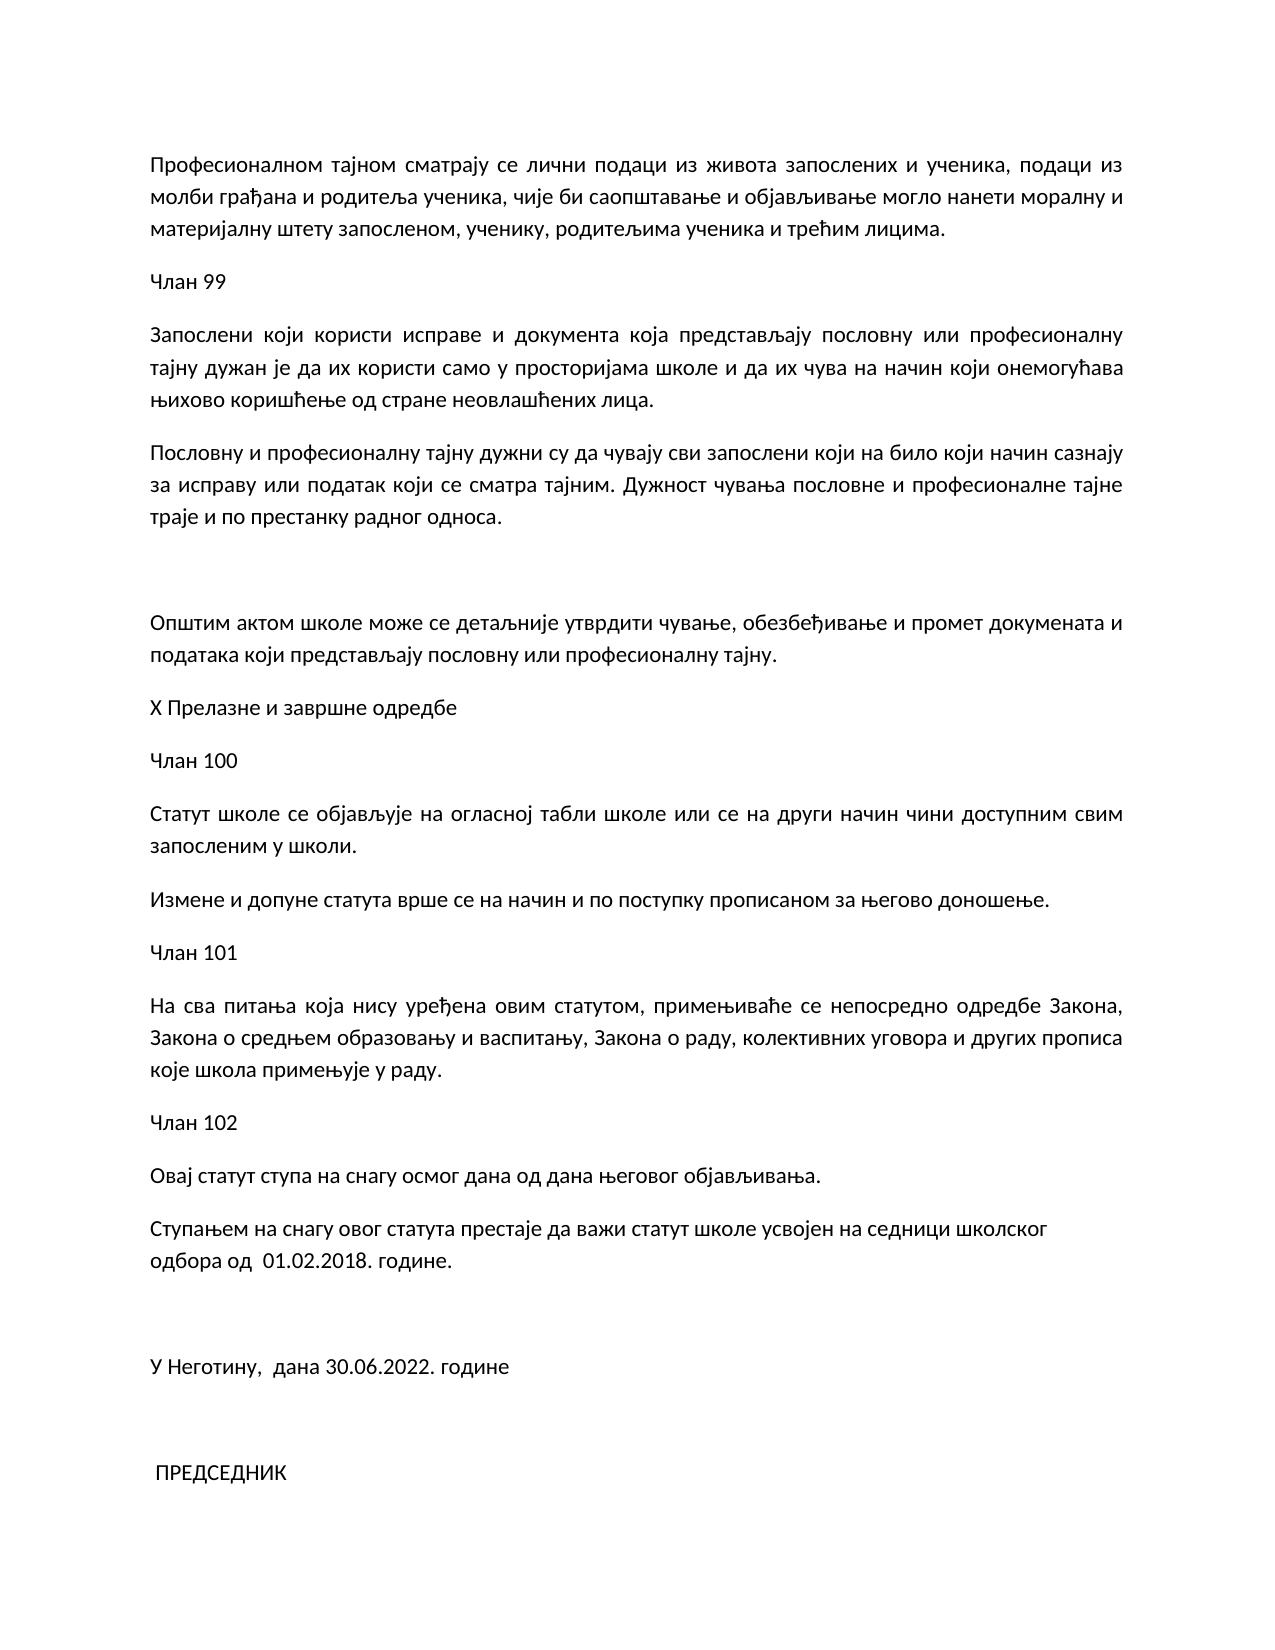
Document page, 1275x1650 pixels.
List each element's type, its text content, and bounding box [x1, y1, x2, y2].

text X Прелазне и завршне одредбе [150, 693, 1125, 721]
text ПРЕДСЕДНИК [150, 1458, 1125, 1486]
text Члан 102 [150, 1108, 1125, 1136]
text У Неготину, дана 30.06.2022. године [150, 1352, 1125, 1380]
text Овај статут ступа на снагу осмог дана од дана његовог објављивања. [150, 1161, 1125, 1189]
text На сва питања која нису уређена овим статутом, примењиваће се непосредно одредбе Закона, Закона о средњем образовању и васпитању, Закона о раду, колективних уговора и других прописа које школа примењује у раду. [150, 991, 1125, 1083]
text Ступањем на снагу овог статута престаје да важи статут школе усвојен на седници школског одбора од 01.02.2018. године. [150, 1214, 1125, 1274]
text Статут школе се објављује на огласној табли школе или се на други начин чини доступним свим запосленим у школи. [150, 799, 1125, 860]
text Професионалном тајном сматрају се лични подаци из живота запослених и ученика, подаци из молби грађана и родитеља ученика, чије би саопштавање и објављивање могло нанети моралну и материјалну штету запосленом, ученику, родитељима ученика и трећим лицима. [150, 150, 1125, 242]
text Општим актом школе може се детаљније утврдити чување, обезбеђивање и промет докумената и података који представљају пословну или професионалну тајну. [150, 608, 1125, 668]
text Члан 101 [150, 938, 1125, 966]
text Члан 99 [150, 267, 1125, 295]
text Члан 100 [150, 746, 1125, 774]
text Измене и допуне статута врше се на начин и по поступку прописаном за његово доношење. [150, 885, 1125, 913]
text Запослени који користи исправе и документа која представљају пословну или професионалну тајну дужан је да их користи само у просторијама школе и да их чува на начин који онемогућава њихово коришћење од стране неовлашћених лица. [150, 320, 1125, 413]
text Пословну и професионалну тајну дужни су да чувају сви запослени који на било који начин сазнају за исправу или податак који се сматра тајним. Дужност чувања пословне и професионалне тајне траје и по престанку радног односа. [150, 438, 1125, 530]
